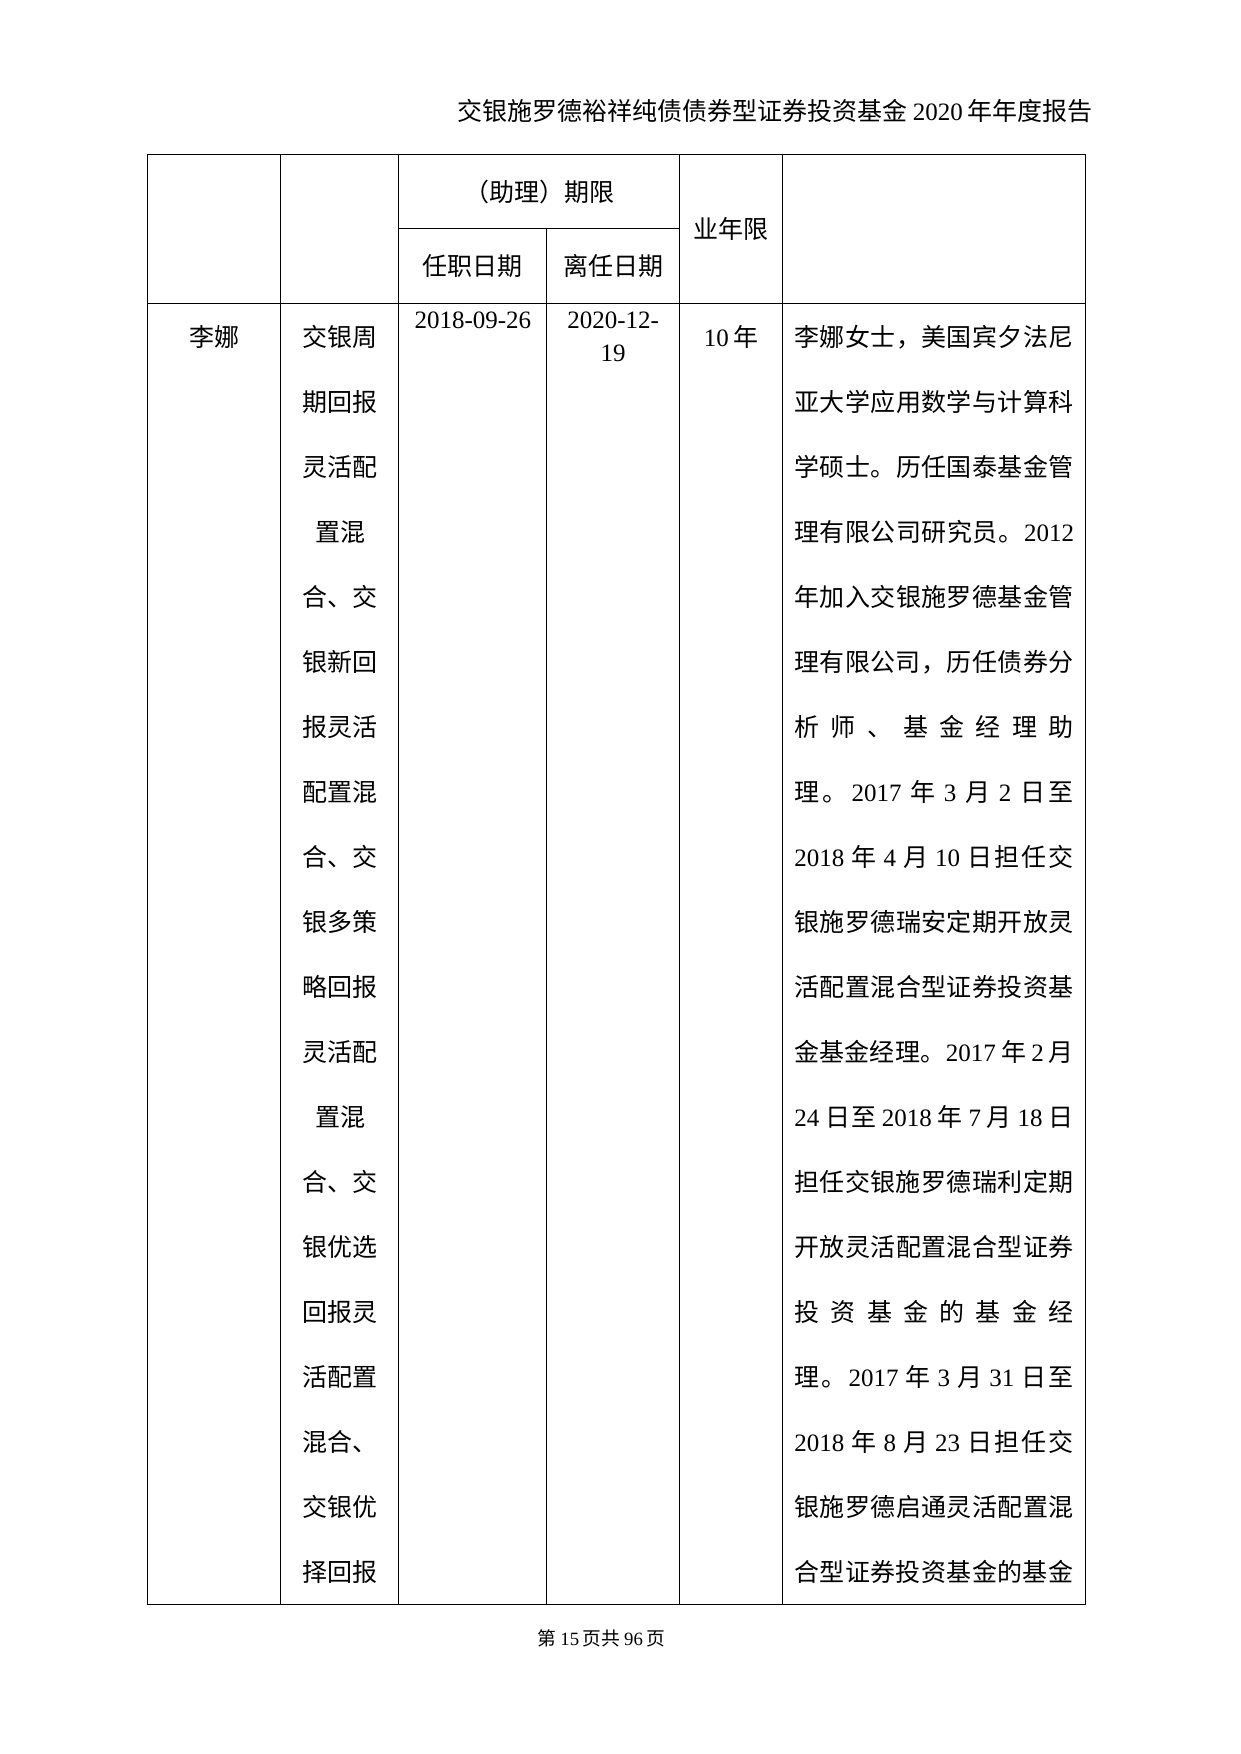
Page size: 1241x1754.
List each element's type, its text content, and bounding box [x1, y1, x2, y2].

table_cell 离任日期 [547, 229, 679, 302]
table_cell 任职日期 [399, 229, 546, 302]
table_header 职务 [281, 155, 398, 302]
table_header 任本基金的基金经理（助理）期限 [399, 155, 679, 228]
table_cell 10年 [680, 304, 782, 1603]
table_header 证券从业年限 [680, 155, 782, 302]
table_cell 2018-09-26 [399, 304, 546, 1603]
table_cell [281, 304, 398, 1603]
table_cell 李娜 [148, 304, 280, 1603]
table_cell 2020-12-19 [547, 304, 679, 1603]
table_header 姓名 [148, 155, 280, 302]
table_header 说明 [783, 155, 1085, 302]
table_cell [783, 304, 1085, 1603]
